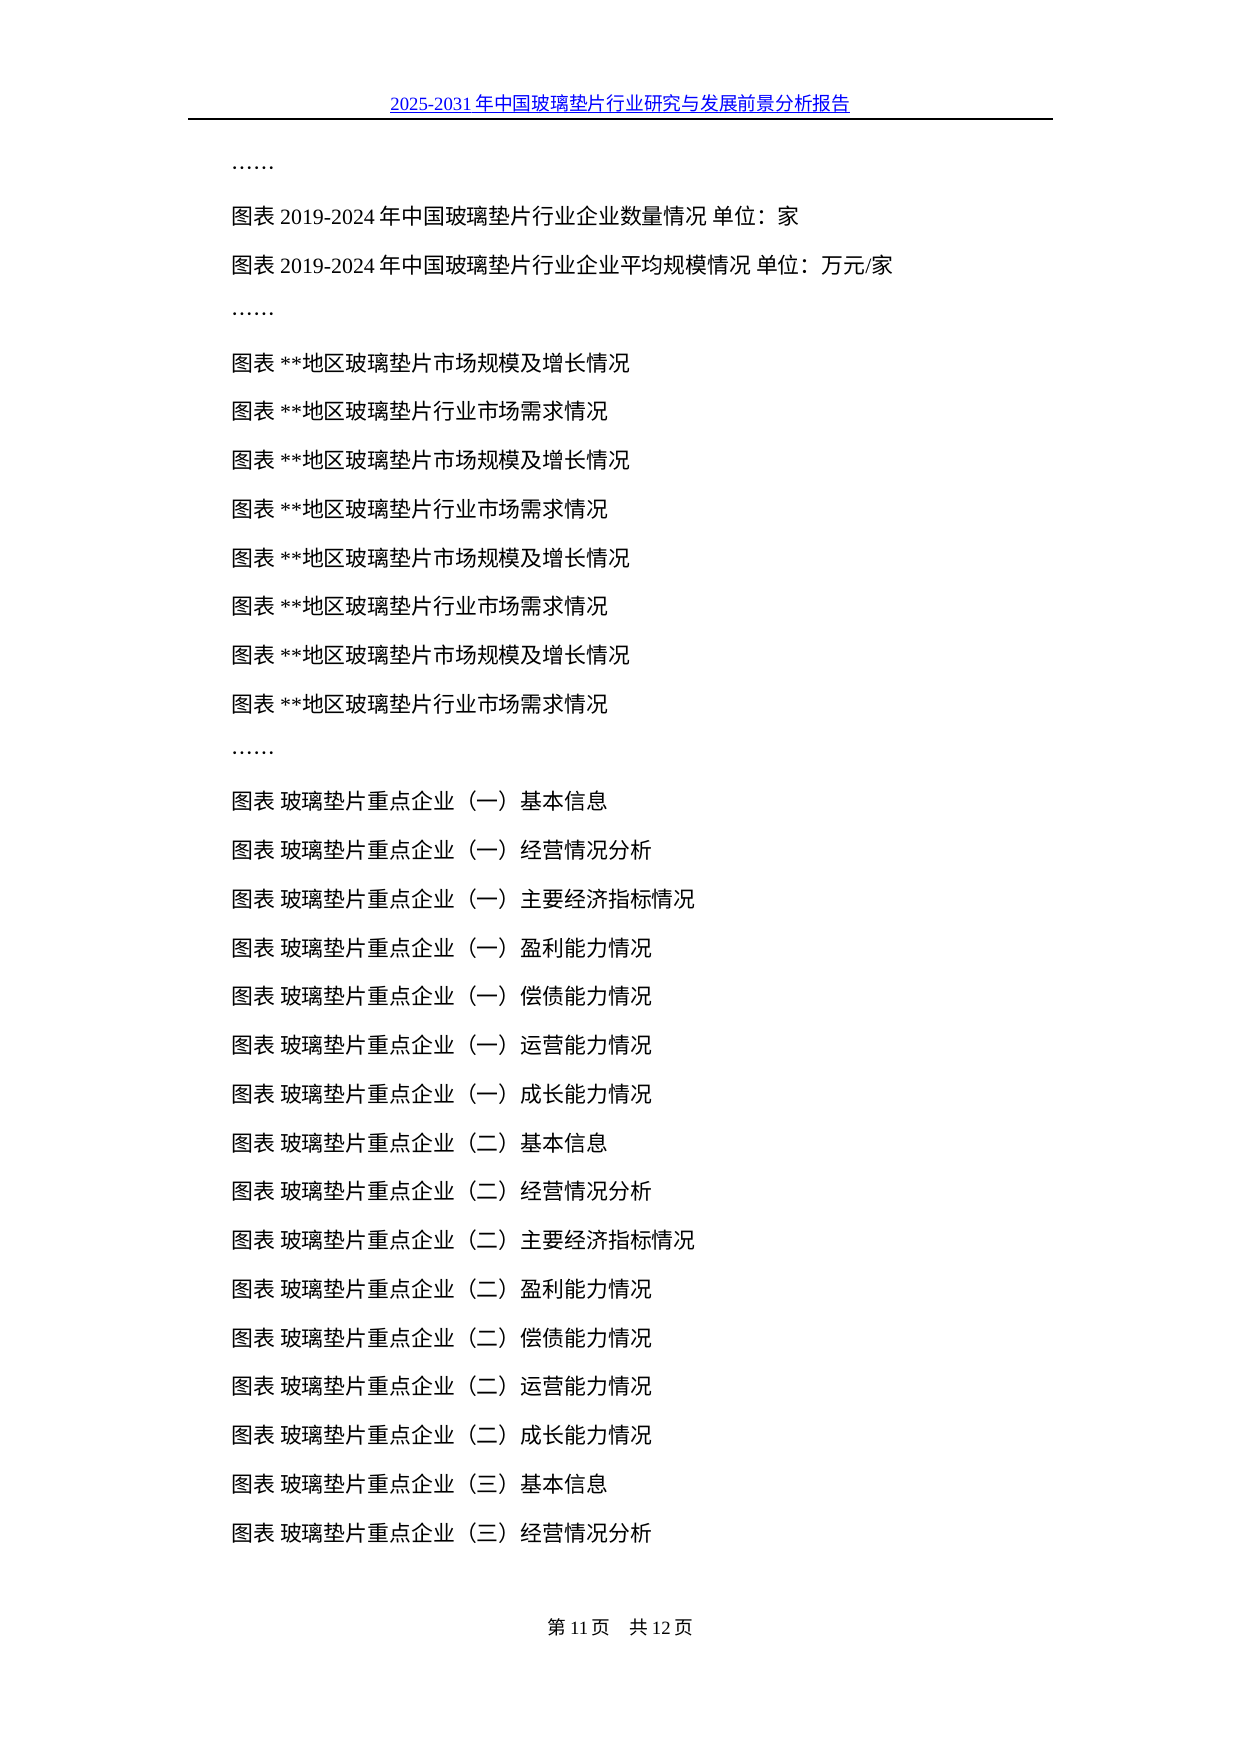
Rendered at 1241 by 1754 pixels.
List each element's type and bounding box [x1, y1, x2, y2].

text [187, 150, 1053, 1548]
